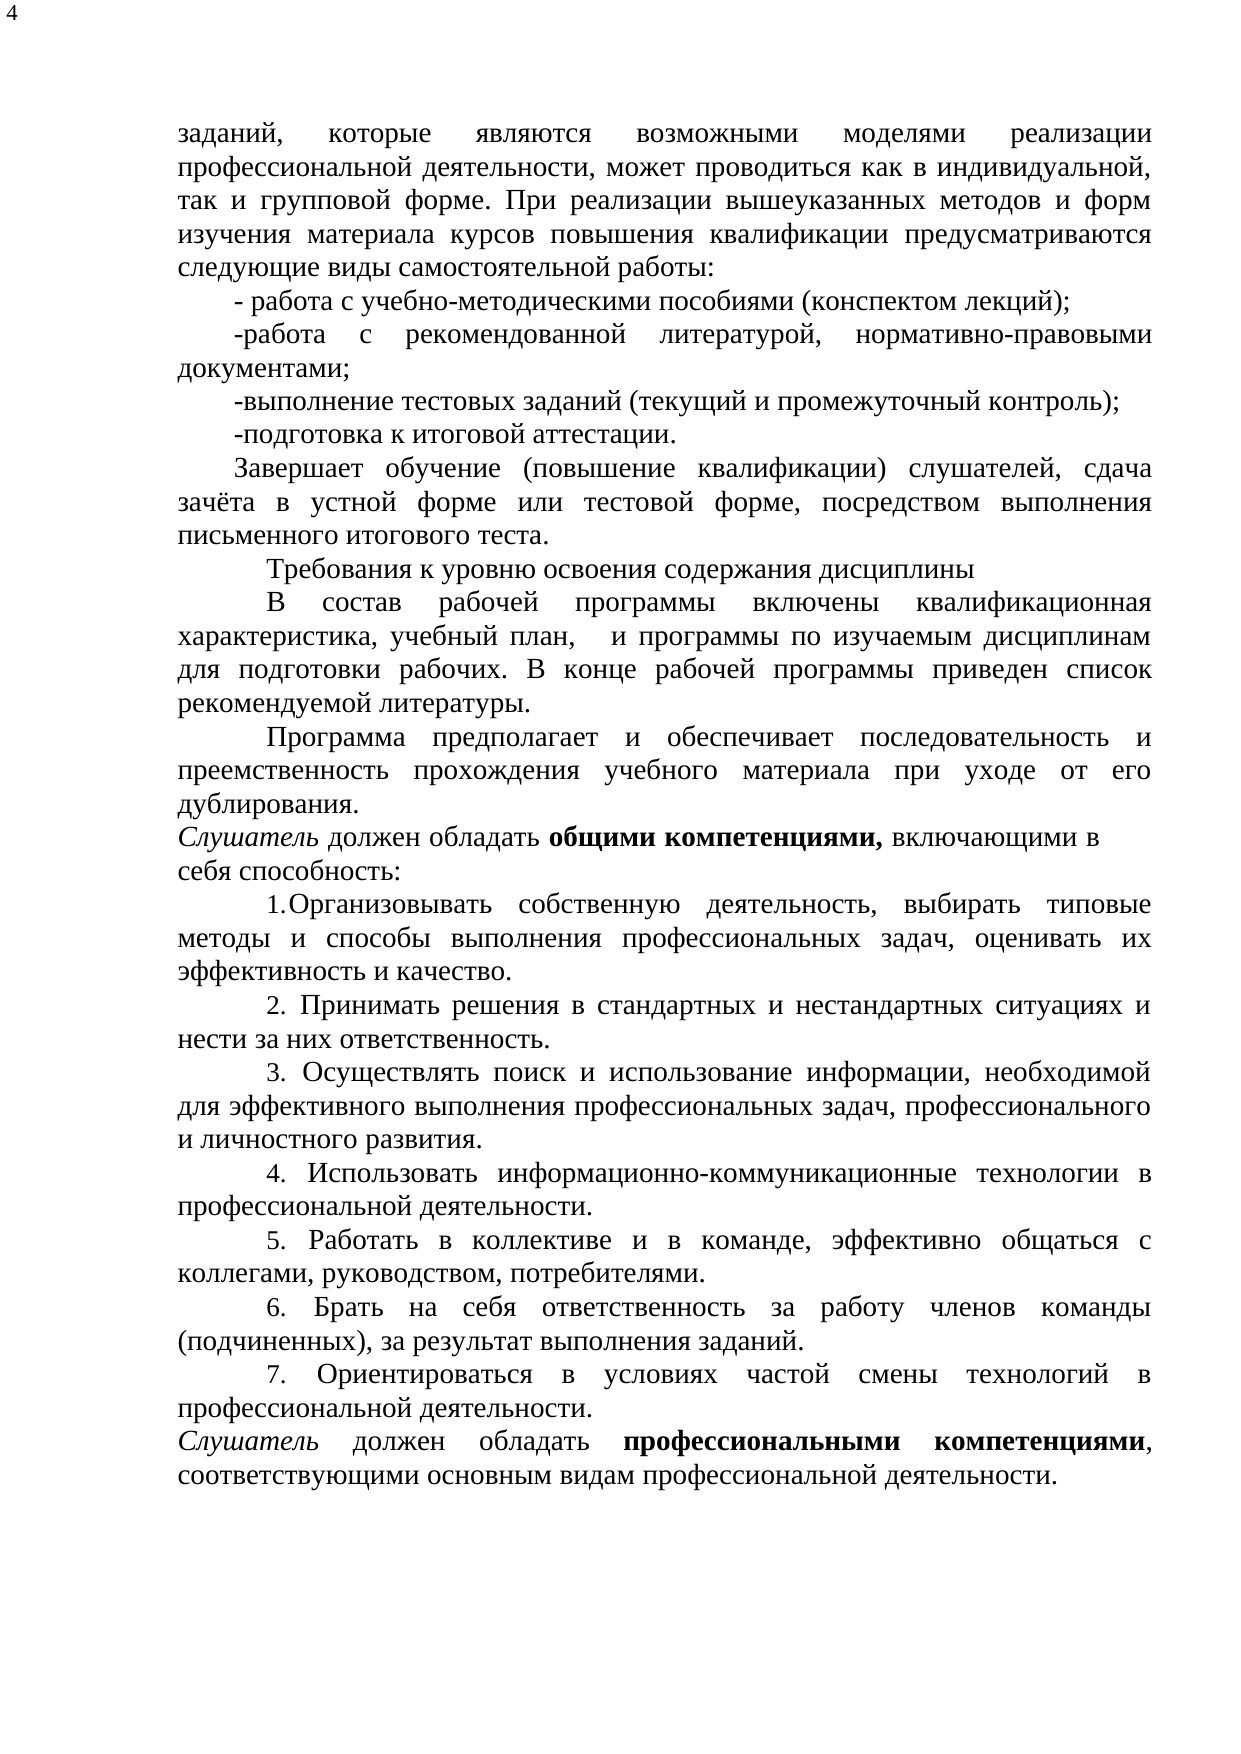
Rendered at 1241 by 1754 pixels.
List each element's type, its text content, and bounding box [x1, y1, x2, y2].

text -подготовка к итоговой аттестации. [233, 417, 1167, 450]
list Брать на себя ответственность за работу членов команды (подчиненных), за результат выполнения заданий. [177, 1289, 1152, 1356]
text Слушатель должен обладать профессиональными компетенциями, соответствующими основным видам профессиональной деятельности. [177, 1423, 1152, 1490]
list Ориентироваться в условиях частой смены технологий в профессиональной деятельности. [177, 1356, 1152, 1423]
text Требования к уровню освоения содержания дисциплины [266, 551, 1167, 584]
text - работа с учебно-методическими пособиями (конспектом лекций); [233, 283, 1167, 317]
text заданий, которые являются возможными моделями реализации профессиональной деятельности, может проводиться как в индивидуальной, так и групповой форме. При реализации вышеуказанных методов и форм изучения материала курсов повышения квалификации предусматриваются следующие виды самостоятельной работы: [177, 115, 1152, 283]
list Использовать информационно-коммуникационные технологии в профессиональной деятельности. [177, 1155, 1152, 1222]
list Организовывать собственную деятельность, выбирать типовые методы и способы выполнения профессиональных задач, оценивать их эффективность и качество. [177, 886, 1152, 987]
text В состав рабочей программы включены квалификационная характеристика, учебный план, и программы по изучаемым дисциплинам для подготовки рабочих. В конце рабочей программы приведен список рекомендуемой литературы. [177, 584, 1152, 719]
text Слушатель должен обладать общими компетенциями, включающими в себя способность: [177, 819, 1100, 886]
list Осуществлять поиск и использование информации, необходимой для эффективного выполнения профессиональных задач, профессионального и личностного развития. [177, 1054, 1151, 1155]
text Завершает обучение (повышение квалификации) слушателей, сдача зачёта в устной форме или тестовой форме, посредством выполнения письменного итогового теста. [177, 450, 1152, 551]
text -работа с рекомендованной литературой, нормативно-правовыми документами; [177, 317, 1152, 384]
text -выполнение тестовых заданий (текущий и промежуточный контроль); [233, 384, 1167, 417]
text Программа предполагает и обеспечивает последовательность и преемственность прохождения учебного материала при уходе от его дублирования. [177, 719, 1152, 819]
list Принимать решения в стандартных и нестандартных ситуациях и нести за них ответственность. [177, 987, 1151, 1054]
list Работать в коллективе и в команде, эффективно общаться с коллегами, руководством, потребителями. [177, 1222, 1152, 1289]
